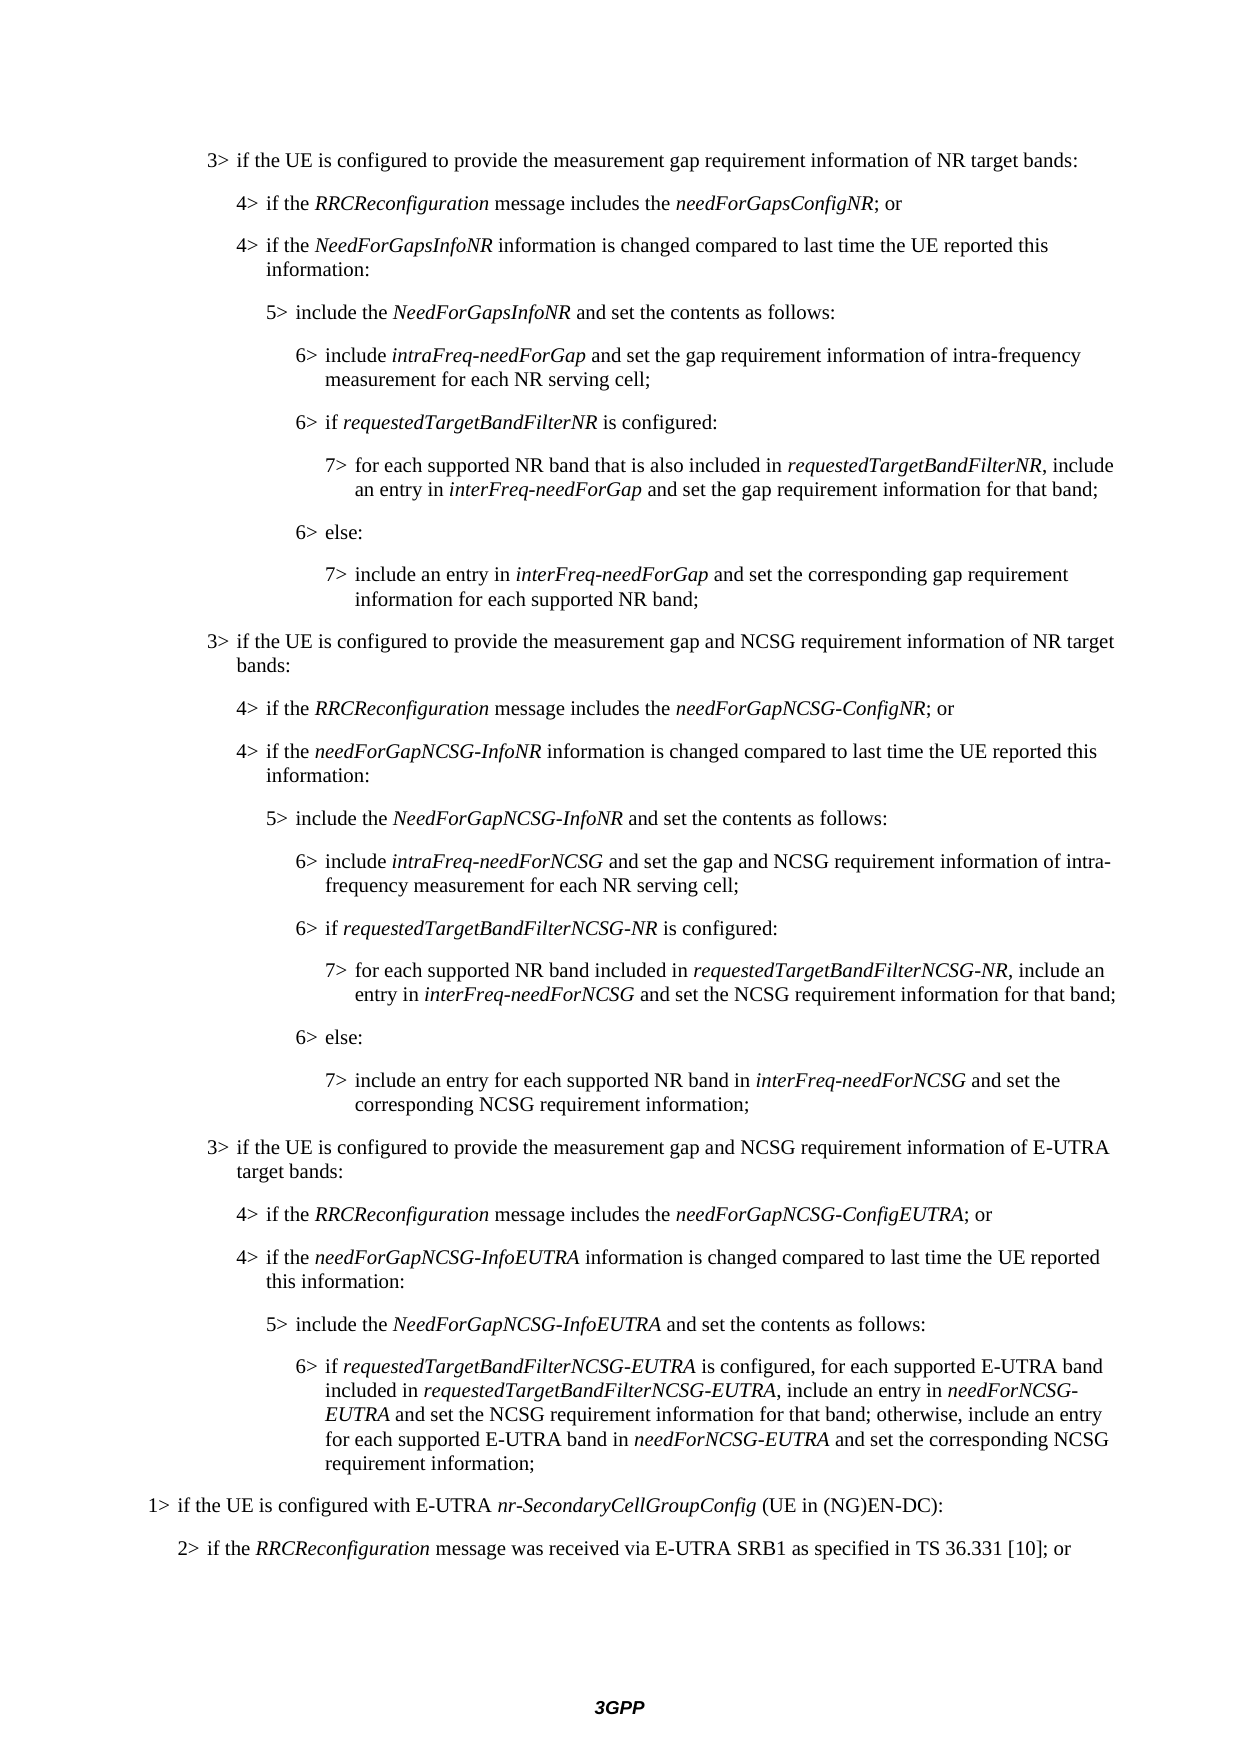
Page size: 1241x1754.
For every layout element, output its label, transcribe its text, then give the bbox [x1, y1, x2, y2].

text 4> if the RRCReconfiguration message includes the needForGapNCSG-ConfigNR; or [236, 696, 1122, 720]
text 7> for each supported NR band that is also included in requestedTargetBandFilterNR, include an entry in interFreq-needForGap and set the gap requirement information for that band; [325, 453, 1122, 501]
text 6> include intraFreq-needForNCSG and set the gap and NCSG requirement information of intra-frequency measurement for each NR serving cell; [295, 849, 1122, 897]
text 4> if the NeedForGapsInfoNR information is changed compared to last time the UE reported this information: [236, 233, 1122, 281]
text 5> include the NeedForGapNCSG-InfoEUTRA and set the contents as follows: [266, 1311, 1122, 1336]
text 7> for each supported NR band included in requestedTargetBandFilterNCSG-NR, include an entry in interFreq-needForNCSG and set the NCSG requirement information for that band; [325, 958, 1122, 1006]
text 6> include intraFreq-needForGap and set the gap requirement information of intra-frequency measurement for each NR serving cell; [295, 343, 1122, 391]
text 4> if the RRCReconfiguration message includes the needForGapNCSG-ConfigEUTRA; or [236, 1202, 1122, 1226]
text 7> include an entry for each supported NR band in interFreq-needForNCSG and set the corresponding NCSG requirement information; [325, 1068, 1122, 1116]
text 6> if requestedTargetBandFilterNCSG-EUTRA is configured, for each supported E-UTRA band included in requestedTargetBandFilterNCSG-EUTRA, include an entry in needForNCSG-EUTRA and set the NCSG requirement information for that band; otherwise, include an entry for each supported E-UTRA band in needForNCSG-EUTRA and set the corresponding NCSG requirement information; [295, 1354, 1122, 1474]
text 6> if requestedTargetBandFilterNCSG-NR is configured: [295, 916, 1122, 939]
text 3> if the UE is configured to provide the measurement gap and NCSG requirement information of NR target bands: [207, 629, 1122, 677]
text 7> include an entry in interFreq-needForGap and set the corresponding gap requirement information for each supported NR band; [325, 562, 1122, 611]
text 4> if the needForGapNCSG-InfoEUTRA information is changed compared to last time the UE reported this information: [236, 1244, 1122, 1293]
text 5> include the NeedForGapNCSG-InfoNR and set the contents as follows: [266, 806, 1122, 830]
text 2> if the RRCReconfiguration message was received via E-UTRA SRB1 as specified in TS 36.331 [10]; or [177, 1536, 1122, 1560]
text 6> if requestedTargetBandFilterNR is configured: [295, 410, 1122, 434]
text 5> include the NeedForGapsInfoNR and set the contents as follows: [266, 300, 1122, 324]
text 6> else: [295, 1025, 1122, 1049]
text 3> if the UE is configured to provide the measurement gap requirement information of NR target bands: [207, 148, 1122, 172]
text 3> if the UE is configured to provide the measurement gap and NCSG requirement information of E-UTRA target bands: [207, 1135, 1122, 1183]
text 4> if the RRCReconfiguration message includes the needForGapsConfigNR; or [236, 191, 1122, 214]
text 1> if the UE is configured with E-UTRA nr-SecondaryCellGroupConfig (UE in (NG)EN-DC): [148, 1493, 1122, 1517]
text 4> if the needForGapNCSG-InfoNR information is changed compared to last time the UE reported this information: [236, 739, 1122, 787]
text 6> else: [295, 519, 1122, 544]
